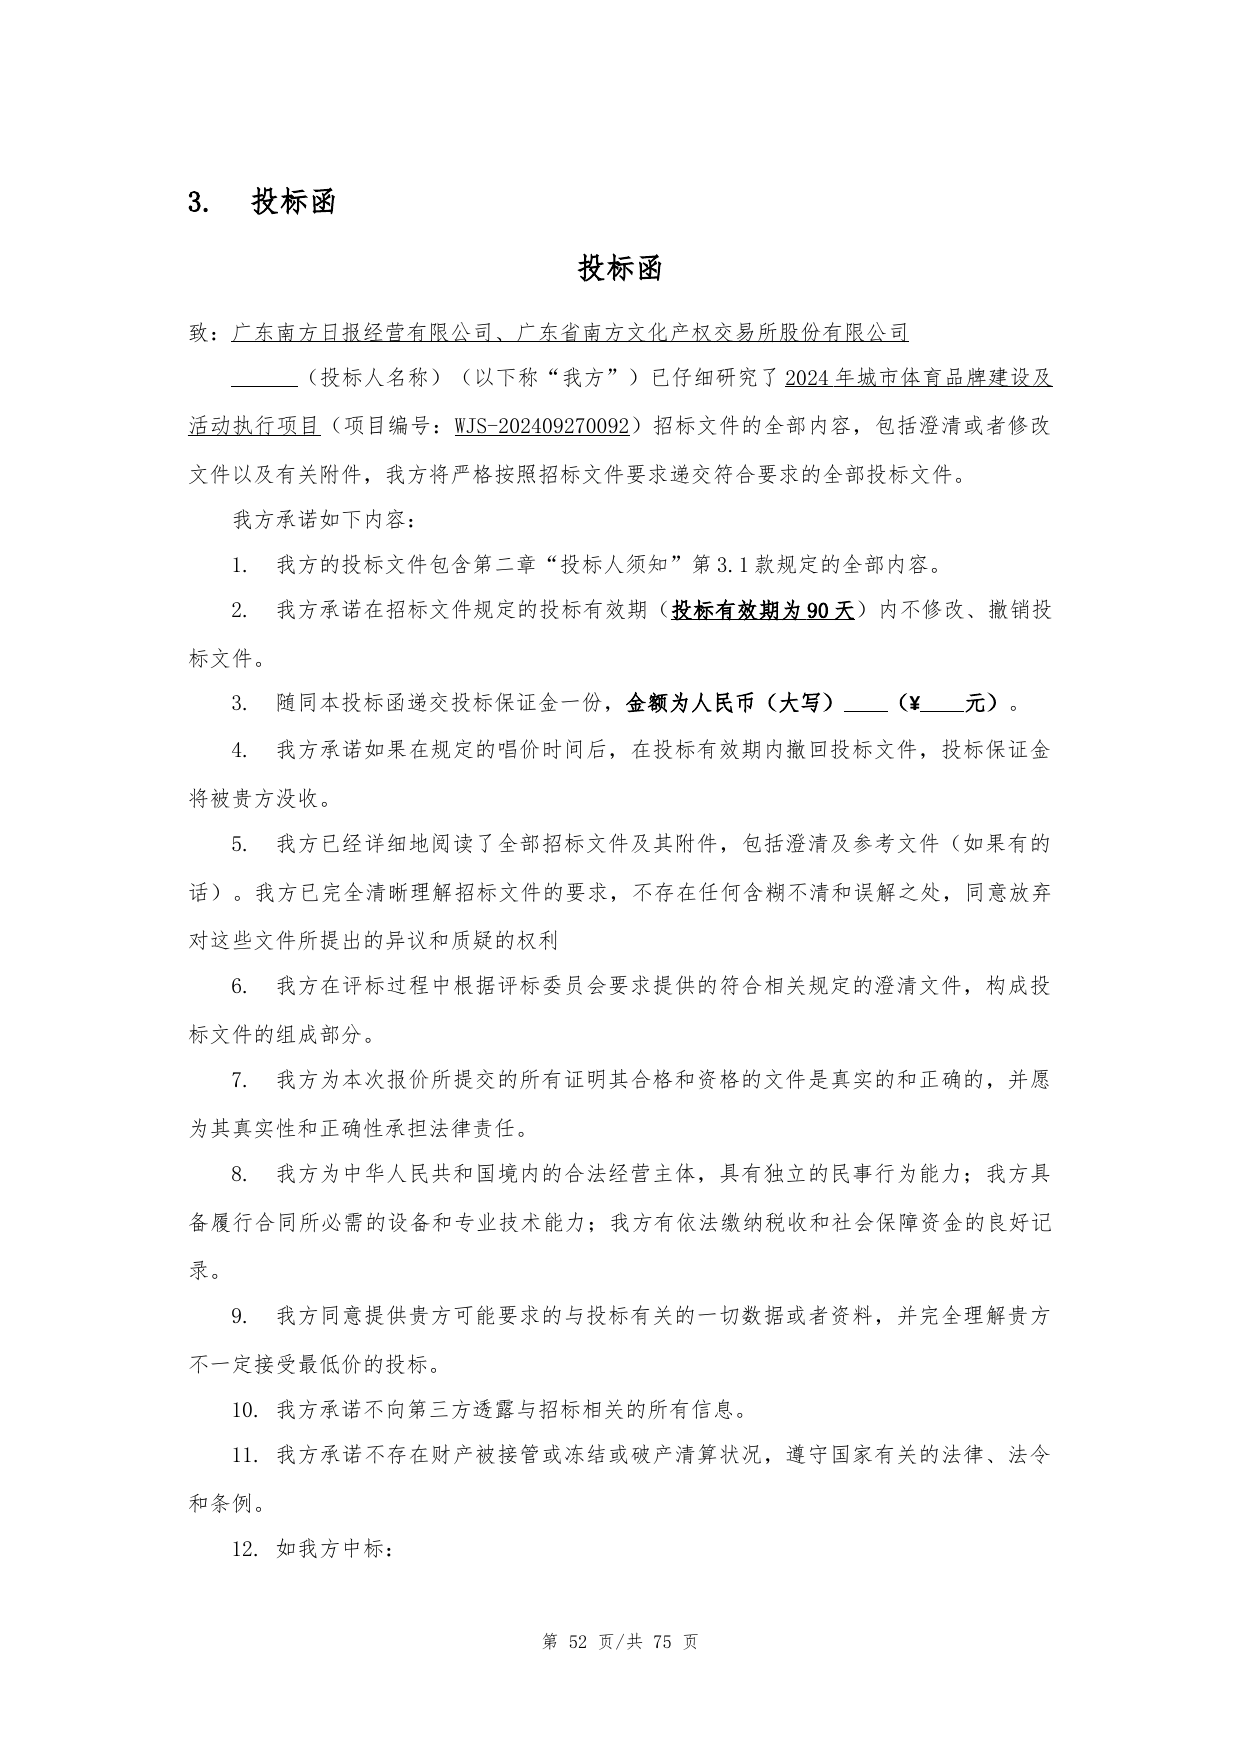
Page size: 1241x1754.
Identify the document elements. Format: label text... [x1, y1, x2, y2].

text 我方承诺如下内容： [187, 502, 1053, 534]
text 致：广东南方日报经营有限公司、广东省南方文化产权交易所股份有限公司 [187, 314, 1053, 347]
text 9. 我方同意提供贵方可能要求的与投标有关的一切数据或者资料，并完全理解贵方不一定接受最低价的投标。 [187, 1298, 1053, 1379]
text （投标人名称）（以下称“我方”）已仔细研究了2024年城市体育品牌建设及活动执行项目（项目编号：WJS-202409270092）招标文件的全部内容，包括澄清或者修改文件以及有关附件，我方将严格按照招标文件要求递交符合要求的全部投标文件。 [187, 359, 1053, 489]
text 3. 随同本投标函递交投标保证金一份，金额为人民币（大写） （¥ 元）。 [187, 686, 1053, 718]
text 4. 我方承诺如果在规定的唱价时间后，在投标有效期内撤回投标文件，投标保证金将被贵方没收。 [187, 732, 1053, 813]
text 2. 我方承诺在招标文件规定的投标有效期（投标有效期为90天）内不修改、撤销投标文件。 [187, 592, 1053, 673]
text 6. 我方在评标过程中根据评标委员会要求提供的符合相关规定的澄清文件，构成投标文件的组成部分。 [187, 968, 1053, 1049]
text 1. 我方的投标文件包含第二章“投标人须知”第3.1款规定的全部内容。 [187, 547, 1053, 579]
text 11. 我方承诺不存在财产被接管或冻结或破产清算状况，遵守国家有关的法律、法令和条例。 [187, 1437, 1053, 1518]
text 12. 如我方中标： [187, 1531, 1053, 1563]
text 5. 我方已经详细地阅读了全部招标文件及其附件，包括澄清及参考文件（如果有的话）。我方已完全清晰理解招标文件的要求，不存在任何含糊不清和误解之处，同意放弃对这些文件所提出的异议和质疑的权利 [187, 826, 1053, 956]
title 3. 投标函 [187, 174, 1053, 220]
text 投标函 [187, 233, 1053, 298]
text 7. 我方为本次报价所提交的所有证明其合格和资格的文件是真实的和正确的，并愿为其真实性和正确性承担法律责任。 [187, 1062, 1053, 1143]
text 10. 我方承诺不向第三方透露与招标相关的所有信息。 [187, 1392, 1053, 1424]
text 8. 我方为中华人民共和国境内的合法经营主体，具有独立的民事行为能力；我方具备履行合同所必需的设备和专业技术能力；我方有依法缴纳税收和社会保障资金的良好记录。 [187, 1156, 1053, 1286]
